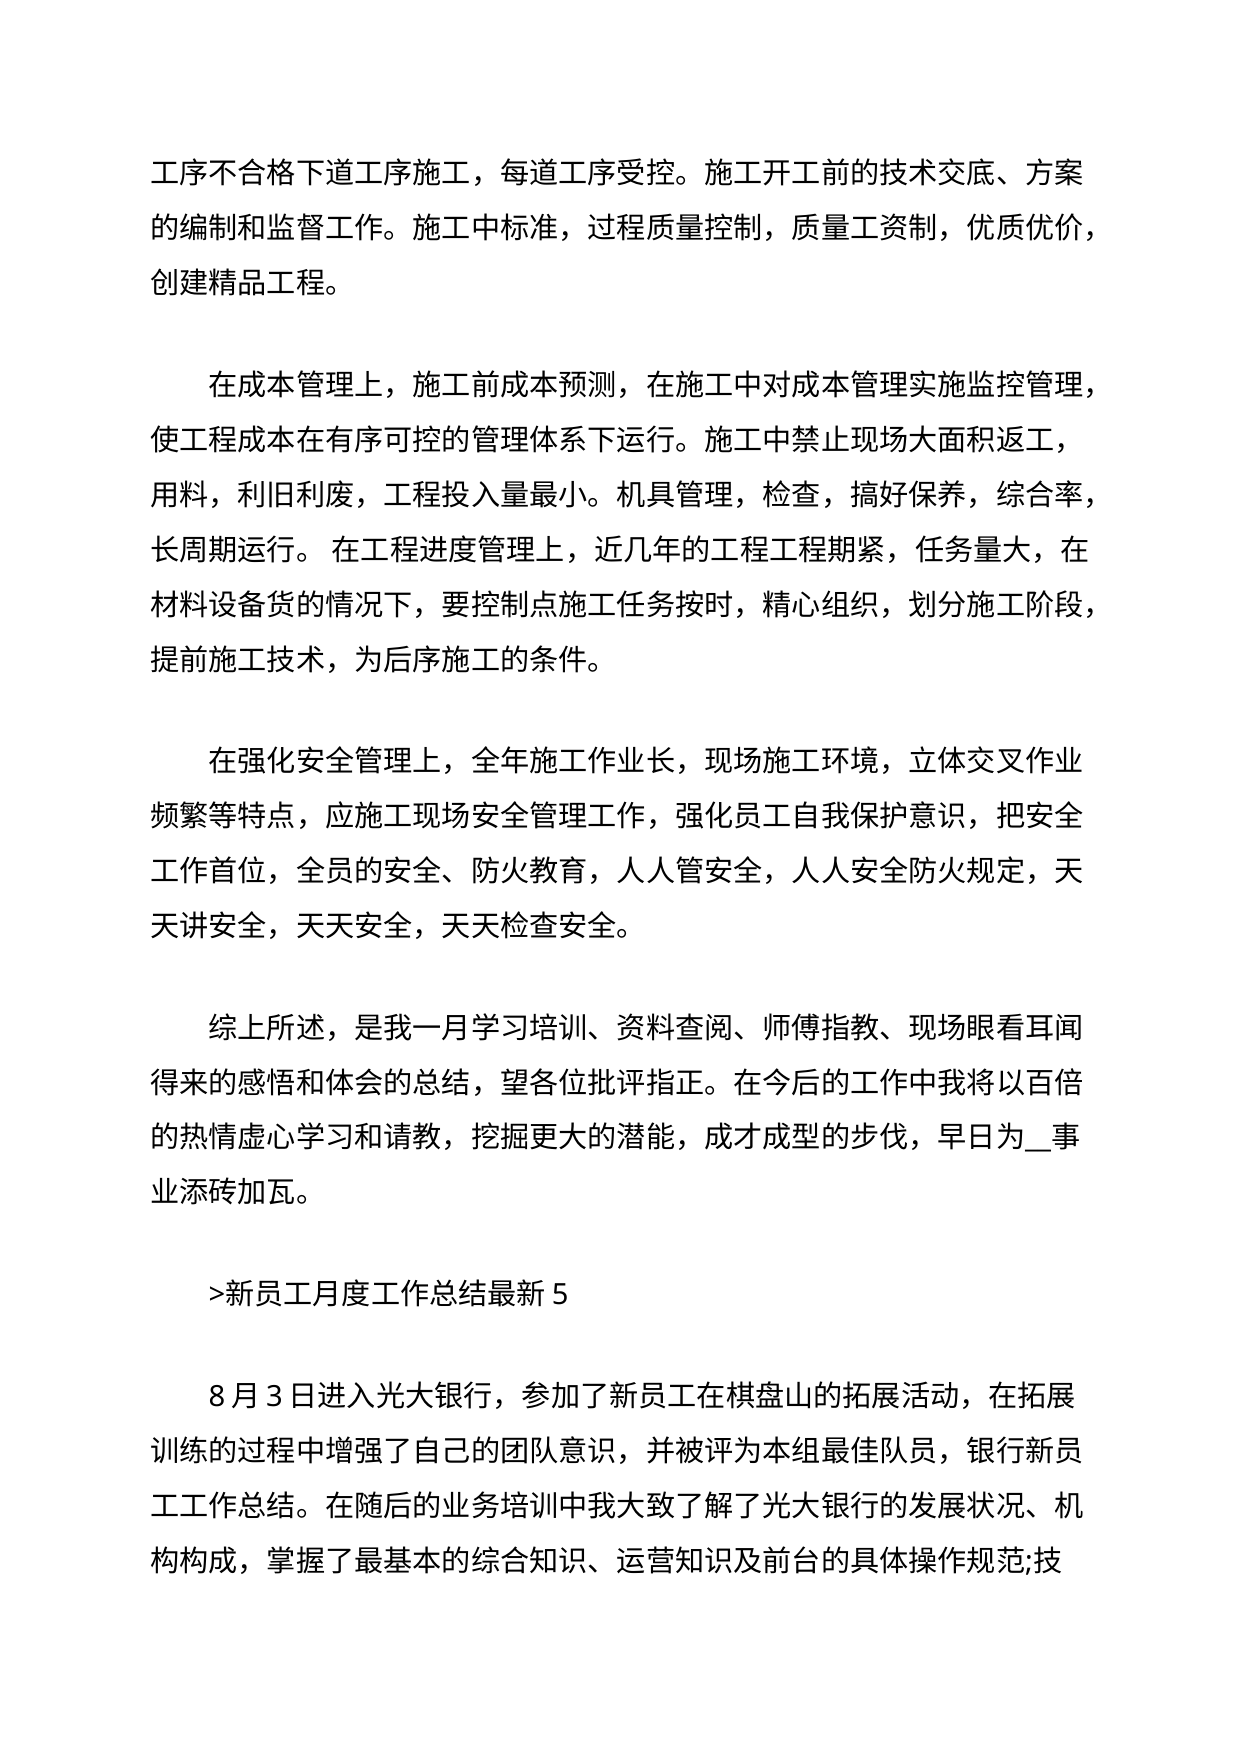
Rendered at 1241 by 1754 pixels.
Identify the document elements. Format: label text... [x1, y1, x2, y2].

text 在成本管理上，施工前成本预测，在施工中对成本管理实施监控管理，使工程成本在有序可控的管理体系下运行。施工中禁止现场大面积返工，用料，利旧利废，工程投入量最小。机具管理，检查，搞好保养，综合率，长周期运行。 在工程进度管理上，近几年的工程工程期紧，任务量大，在材料设备货的情况下，要控制点施工任务按时，精心组织，划分施工阶段，提前施工技术，为后序施工的条件。 [150, 362, 1090, 678]
text 综上所述，是我一月学习培训、资料查阅、师傅指教、现场眼看耳闻得来的感悟和体会的总结，望各位批评指正。在今后的工作中我将以百倍的热情虚心学习和请教，挖掘更大的潜能，成才成型的步伐，早日为__事业添砖加瓦。 [150, 1004, 1090, 1211]
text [150, 150, 1090, 302]
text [150, 1373, 1090, 1580]
text 在强化安全管理上，全年施工作业长，现场施工环境，立体交叉作业频繁等特点，应施工现场安全管理工作，强化员工自我保护意识，把安全工作首位，全员的安全、防火教育，人人管安全，人人安全防火规定，天天讲安全，天天安全，天天检查安全。 [150, 738, 1090, 945]
text >新员工月度工作总结最新5 [150, 1271, 1090, 1313]
